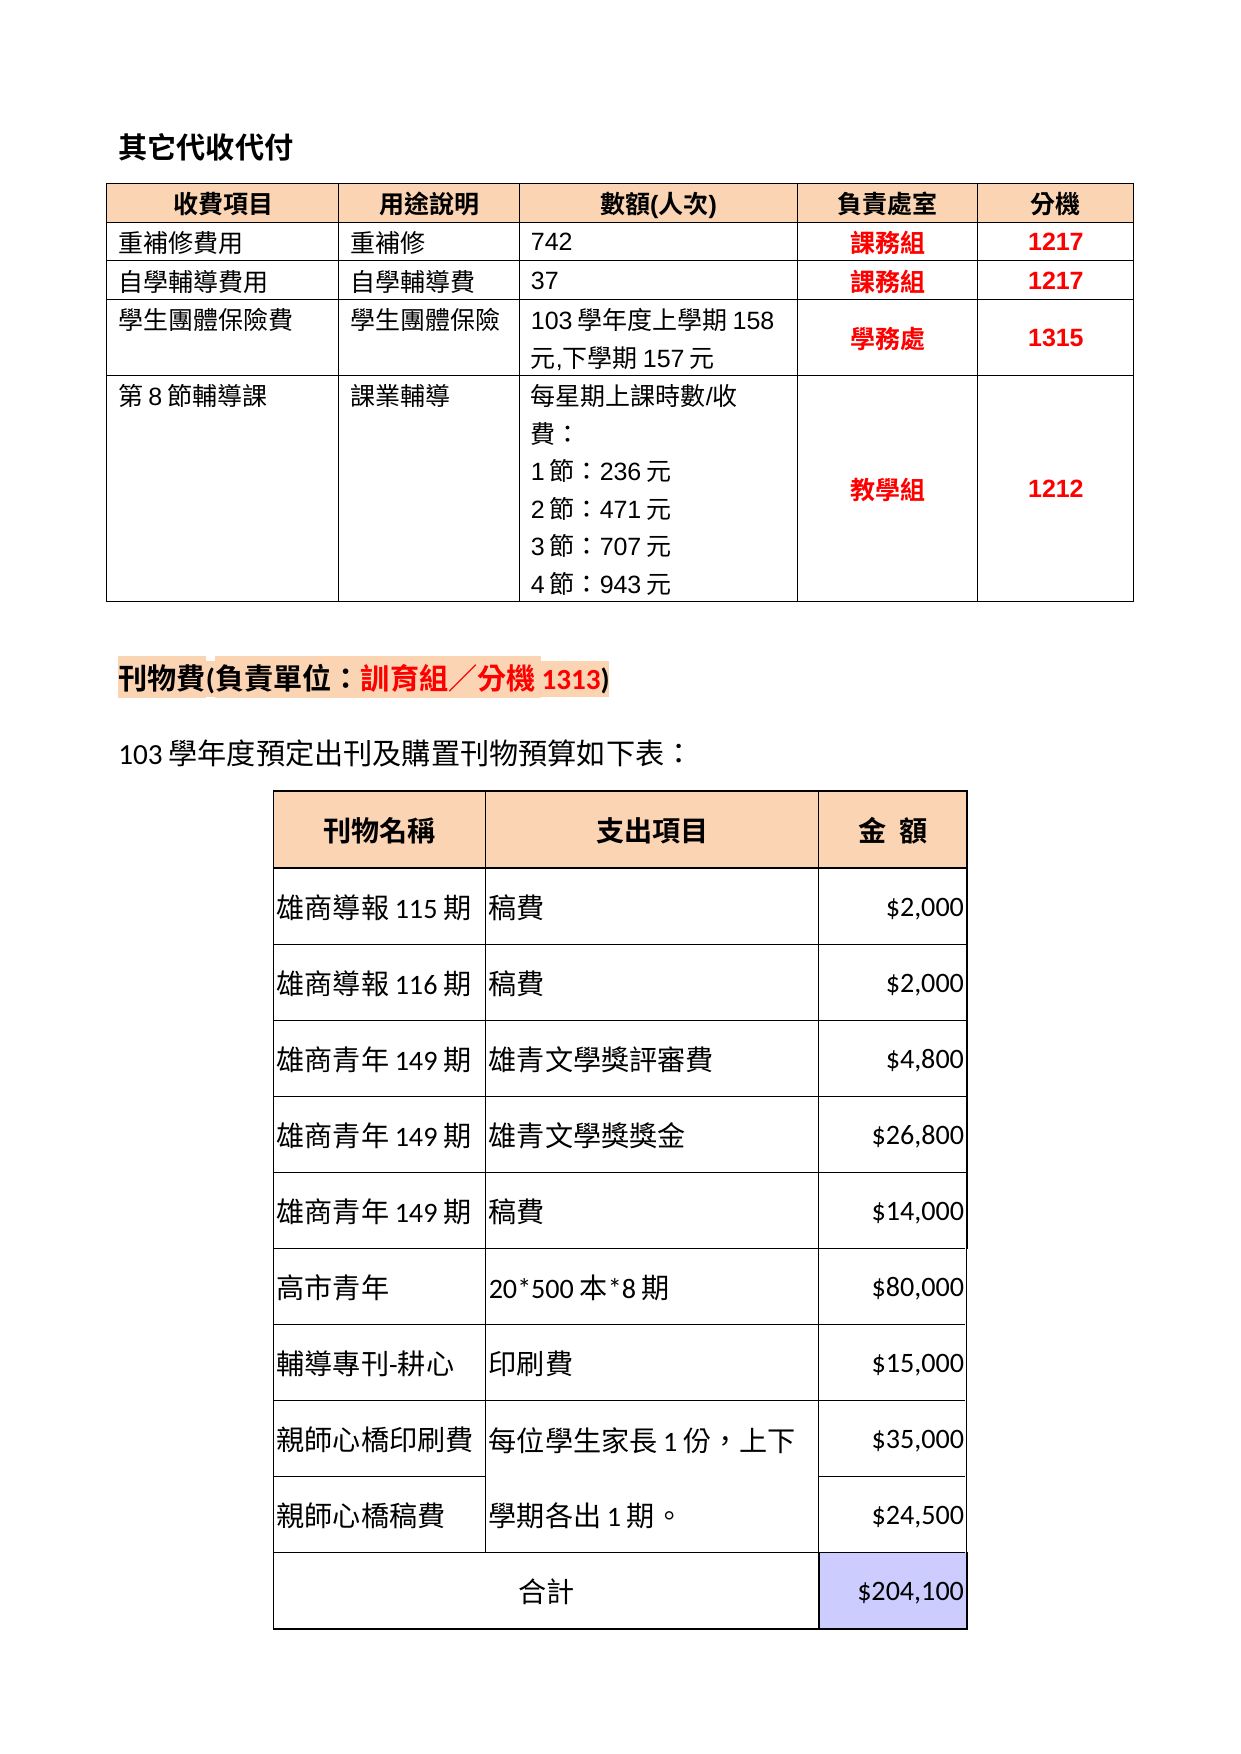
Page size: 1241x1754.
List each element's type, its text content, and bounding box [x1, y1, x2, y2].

table_cell 1212 [978, 376, 1133, 601]
table_cell $35,000 [819, 1400, 966, 1476]
table_cell 稿費 [486, 945, 818, 1020]
table_cell 教學組 [798, 376, 977, 601]
table_cell 742 [520, 223, 797, 260]
table_cell 雄商導報115期 [274, 869, 485, 944]
table_cell 輔導專刊-耕心 [274, 1325, 485, 1400]
table_cell 學生團體保險 [339, 300, 519, 375]
table_cell 103學年度上學期158元,下學期157元 [520, 300, 797, 375]
table_cell 合計 [274, 1553, 818, 1628]
table_cell 稿費 [486, 869, 818, 944]
table_cell $14,000 [819, 1173, 966, 1248]
table_cell 雄商導報116期 [274, 945, 485, 1020]
table_cell 課務組 [798, 223, 977, 260]
table_cell $80,000 [819, 1248, 966, 1324]
table_header 負責處室 [798, 184, 977, 222]
table_header 支出項目 [486, 792, 818, 867]
table_cell 自學輔導費 [339, 261, 519, 299]
table_cell $4,800 [819, 1021, 966, 1096]
table_cell 稿費 [486, 1173, 818, 1248]
table_cell 重補修 [339, 223, 519, 260]
table_cell $15,000 [819, 1324, 966, 1400]
table_cell 高市青年 [274, 1249, 485, 1324]
table_cell $2,000 [819, 945, 966, 1020]
table_cell 1315 [978, 300, 1133, 375]
table_cell 37 [520, 261, 797, 299]
table_cell 課務組 [798, 261, 977, 299]
text 其它代收代付 [118, 108, 1122, 183]
table_cell $24,500 [819, 1476, 966, 1552]
table_cell 課業輔導 [339, 376, 519, 601]
table_cell 親師心橋印刷費 [274, 1401, 485, 1476]
table_cell 重補修費用 [107, 223, 338, 260]
text 刊物費(負責單位：訓育組／分機1313) [118, 639, 1122, 714]
table_cell 每位學生家長1份，上下學期各出1期。 [486, 1401, 818, 1552]
table_header 金 額 [819, 792, 966, 867]
table_cell 雄商青年149期 [274, 1097, 485, 1172]
table_cell 每星期上課時數/收費： 1節：236元 2節：471元 3節：707元 4節：943元 [520, 376, 797, 601]
table_cell 雄商青年149期 [274, 1021, 485, 1096]
table_cell 自學輔導費用 [107, 261, 338, 299]
table_cell 親師心橋稿費 [274, 1477, 485, 1552]
table_cell 學生團體保險費 [107, 300, 338, 375]
table_cell 20*500本*8期 [486, 1249, 818, 1324]
table_cell 1217 [978, 223, 1133, 260]
table_header 數額(人次) [520, 184, 797, 222]
table_cell 學務處 [798, 300, 977, 375]
text 103學年度預定出刊及購置刊物預算如下表： [118, 714, 1122, 789]
table_cell 雄青文學獎評審費 [486, 1021, 818, 1096]
table_cell $26,800 [819, 1097, 966, 1172]
table_cell 1217 [978, 261, 1133, 299]
table_cell 印刷費 [486, 1325, 818, 1400]
table_header 用途說明 [339, 184, 519, 222]
table_header 刊物名稱 [274, 792, 485, 867]
table_cell $204,100 [820, 1552, 966, 1628]
table_header 收費項目 [107, 184, 338, 222]
table_header 分機 [978, 184, 1133, 222]
table_cell $2,000 [819, 869, 966, 944]
table_cell 第8節輔導課 [107, 376, 338, 601]
table_cell 雄商青年149期 [274, 1173, 485, 1248]
table_cell 雄青文學獎獎金 [486, 1097, 818, 1172]
